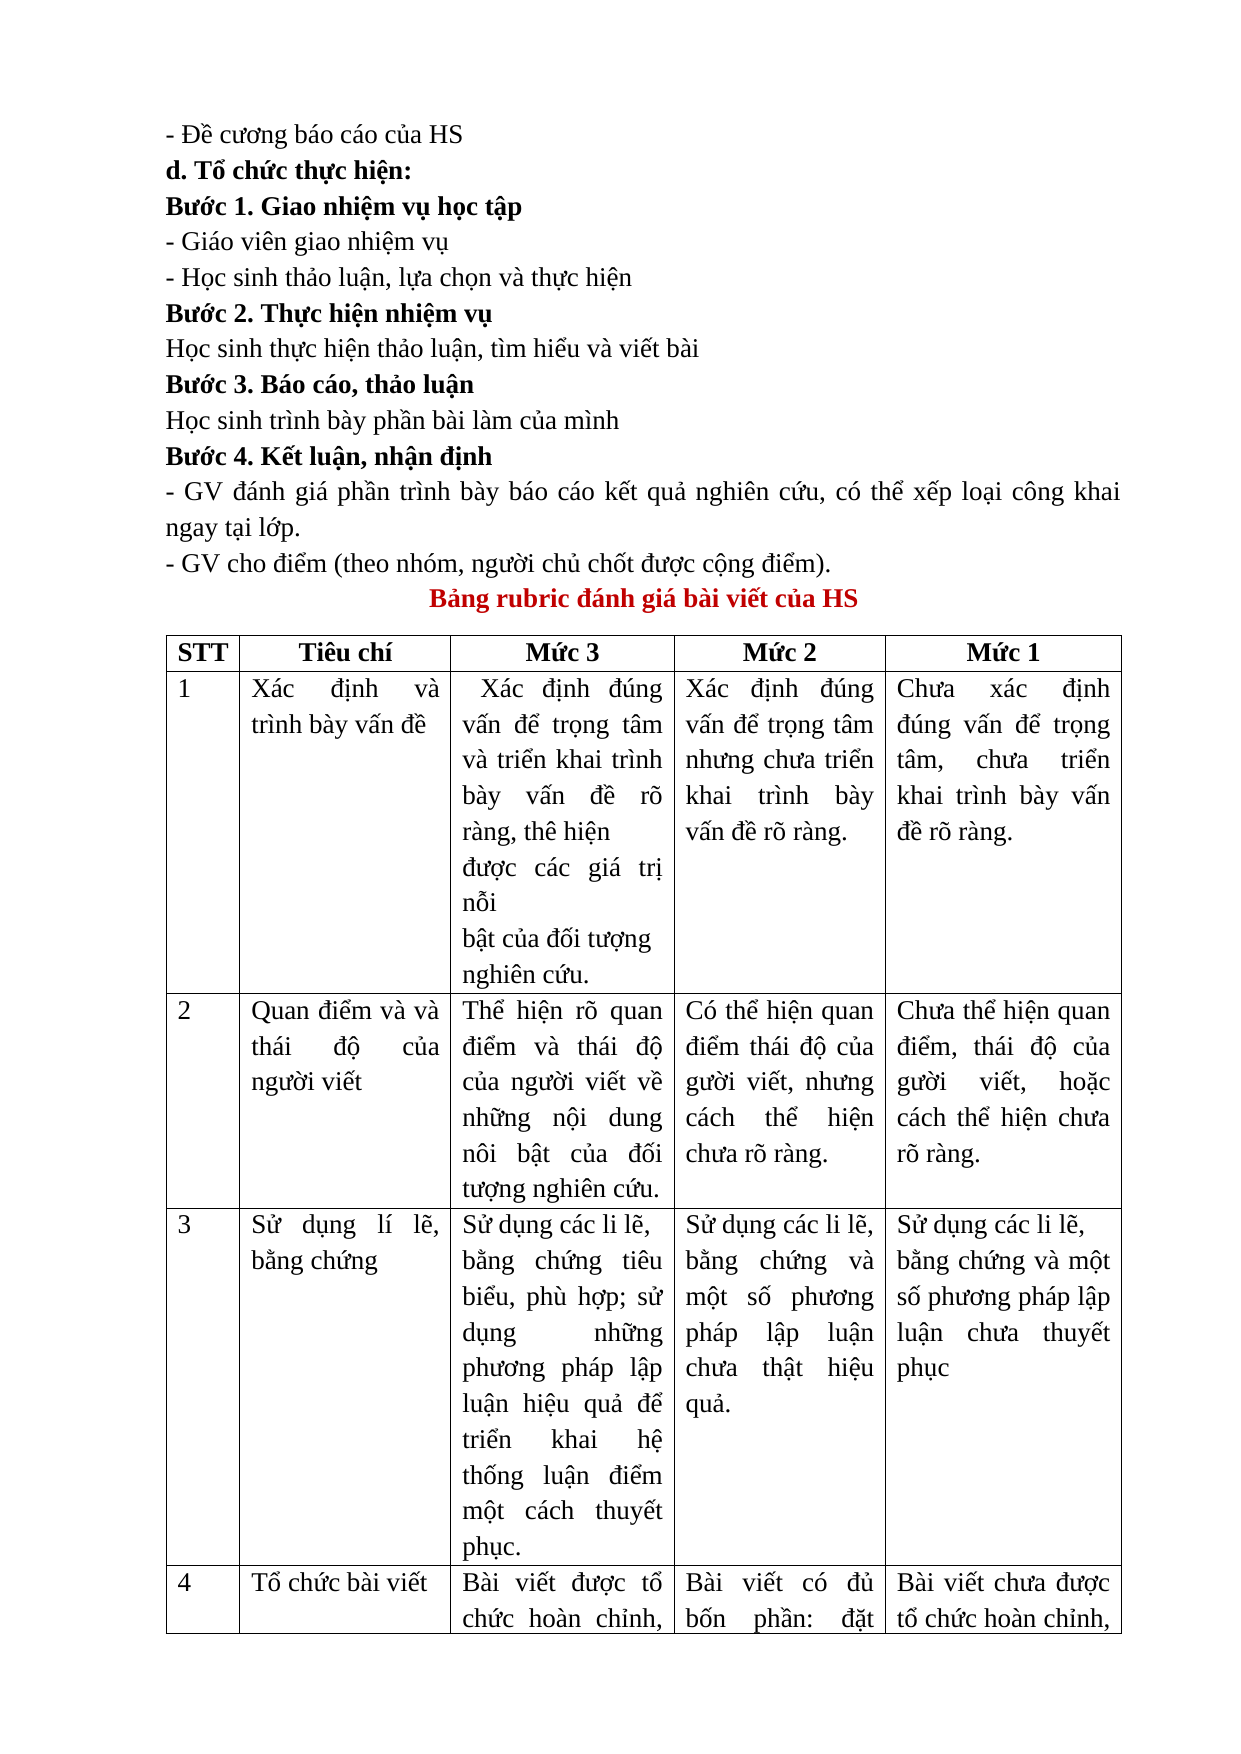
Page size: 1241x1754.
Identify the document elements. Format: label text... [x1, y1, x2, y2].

table_cell 4 [167, 1566, 239, 1633]
table_cell 1 [167, 672, 239, 993]
table_cell Xác định đúng vấn để trọng tâm và triển khai trình bày vấn đề rõ ràng, thê hiện được các giá trị nỗi bật của đối tượng nghiên cứu. [451, 672, 674, 993]
text Học sinh thực hiện thảo luận, tìm hiểu và viết bài [165, 332, 1122, 364]
text d. Tổ chức thực hiện: [165, 154, 1122, 185]
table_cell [675, 1566, 885, 1633]
table_cell Chưa thể hiện quan điểm, thái độ của gười viết, hoặc cách thể hiện chưa rõ ràng. [886, 994, 1121, 1208]
table_cell Sử dụng các li lẽ, bằng chứng và một số phương pháp lập luận chưa thật hiệu quả. [675, 1209, 885, 1565]
table_cell Xác định và trình bày vấn đề [240, 672, 450, 993]
text - GV cho điểm (theo nhóm, người chủ chốt được cộng điểm). [165, 547, 1122, 578]
text Học sinh trình bày phần bài làm của mình [165, 404, 1122, 435]
table_cell Xác định đúng vấn để trọng tâm nhưng chưa triển khai trình bày vấn đề rõ ràng. [675, 672, 885, 993]
table_header Mức 3 [451, 636, 674, 671]
table_cell 2 [167, 994, 239, 1208]
table_cell Sử dụng các li lẽ, bằng chứng tiêu biểu, phù hợp; sử dụng những phương pháp lập luận hiệu quả để triển khai hệ thống luận điểm một cách thuyết phục. [451, 1209, 674, 1565]
text Bước 3. Báo cáo, thảo luận [165, 368, 1122, 399]
text - Giáo viên giao nhiệm vụ [165, 225, 1122, 256]
table_cell Thể hiện rõ quan điểm và thái độ của người viết về những nội dung nôi bật của đối tượng nghiên cứu. [451, 994, 674, 1208]
table_cell Chưa xác định đúng vấn để trọng tâm, chưa triển khai trình bày vấn đề rõ ràng. [886, 672, 1121, 993]
text Bảng rubric đánh giá bài viết của HS [165, 583, 1122, 614]
table_header Mức 1 [886, 636, 1121, 671]
table_cell Quan điểm và và thái độ của người viết [240, 994, 450, 1208]
table_cell Có thể hiện quan điểm thái độ của gười viết, nhưng cách thể hiện chưa rõ ràng. [675, 994, 885, 1208]
text Bước 4. Kết luận, nhận định [165, 440, 1122, 471]
table_header STT [167, 636, 239, 671]
table_cell 3 [167, 1209, 239, 1565]
table_header Tiêu chí [240, 636, 450, 671]
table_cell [886, 1566, 1121, 1633]
text - GV đánh giá phần trình bày báo cáo kết quả nghiên cứu, có thể xếp loại công khai ngay tại lớp. [165, 475, 1122, 542]
text Bước 2. Thực hiện nhiệm vụ [165, 297, 1122, 328]
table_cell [451, 1566, 674, 1633]
table_cell Sử dụng các li lẽ, bằng chứng và một số phương pháp lập luận chưa thuyết phục [886, 1209, 1121, 1565]
text - Học sinh thảo luận, lựa chọn và thực hiện [165, 261, 1122, 292]
table_header Mức 2 [675, 636, 885, 671]
text - Đề cương báo cáo của HS [165, 118, 1122, 149]
text Bước 1. Giao nhiệm vụ học tập [165, 189, 1122, 221]
table_cell Tổ chức bài viết [240, 1566, 450, 1633]
table_cell Sử dụng lí lẽ, bằng chứng [240, 1209, 450, 1565]
